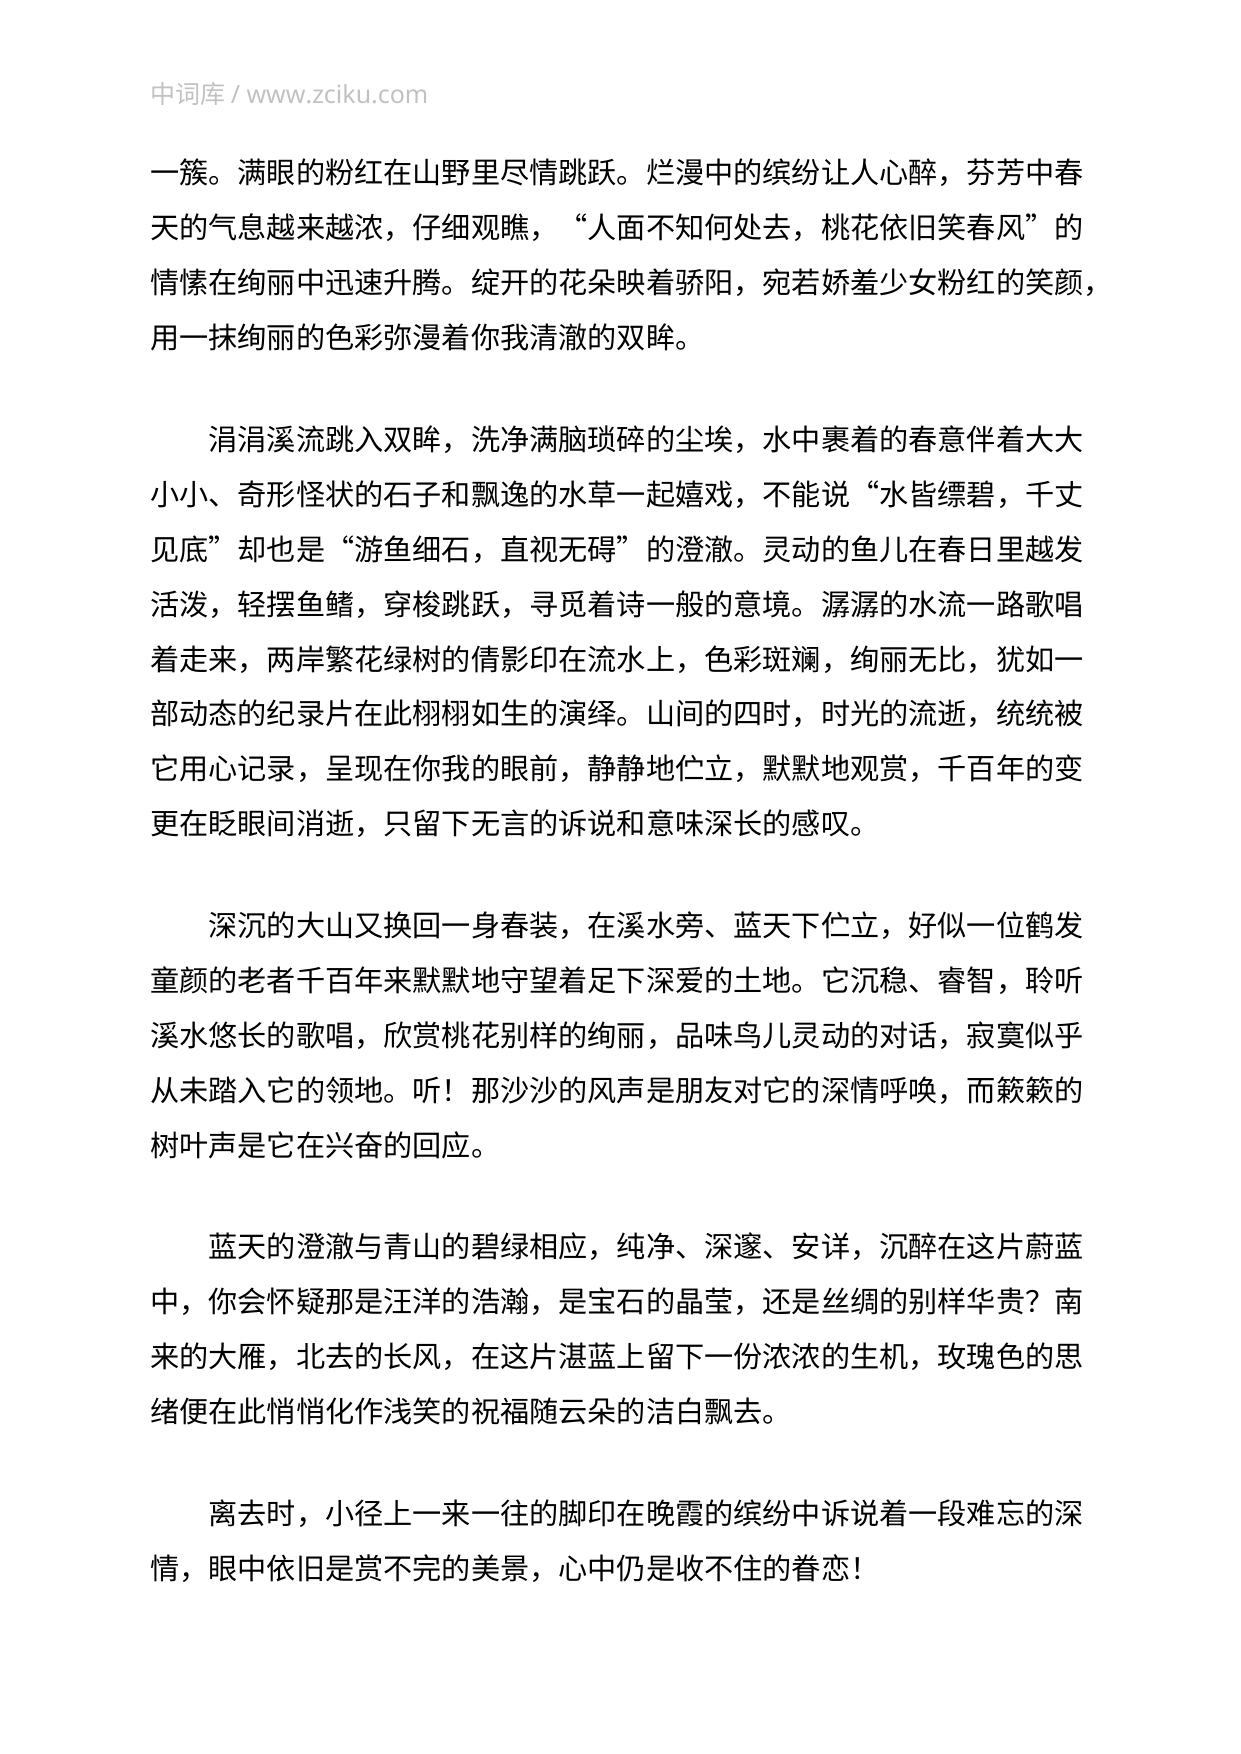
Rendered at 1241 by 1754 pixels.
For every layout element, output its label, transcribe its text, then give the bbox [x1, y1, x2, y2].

text 涓涓溪流跳入双眸，洗净满脑琐碎的尘埃，水中裹着的春意伴着大大小小、奇形怪状的石子和飘逸的水草一起嬉戏，不能说“水皆缥碧，千丈见底”却也是“游鱼细石，直视无碍”的澄澈。灵动的鱼儿在春日里越发活泼，轻摆鱼鳍，穿梭跳跃，寻觅着诗一般的意境。潺潺的水流一路歌唱着走来，两岸繁花绿树的倩影印在流水上，色彩斑斓，绚丽无比，犹如一部动态的纪录片在此栩栩如生的演绎。山间的四时，时光的流逝，统统被它用心记录，呈现在你我的眼前，静静地伫立，默默地观赏，千百年的变更在眨眼间消逝，只留下无言的诉说和意味深长的感叹。 [150, 416, 1090, 843]
text 离去时，小径上一来一往的脚印在晚霞的缤纷中诉说着一段难忘的深情，眼中依旧是赏不完的美景，心中仍是收不住的眷恋！ [150, 1490, 1090, 1587]
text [150, 150, 1090, 357]
text 蓝天的澄澈与青山的碧绿相应，纯净、深邃、安详，沉醉在这片蔚蓝中，你会怀疑那是汪洋的浩瀚，是宝石的晶莹，还是丝绸的别样华贵？南来的大雁，北去的长风，在这片湛蓝上留下一份浓浓的生机，玫瑰色的思绪便在此悄悄化作浅笑的祝福随云朵的洁白飘去。 [150, 1224, 1090, 1431]
text 深沉的大山又换回一身春装，在溪水旁、蓝天下伫立，好似一位鹤发童颜的老者千百年来默默地守望着足下深爱的土地。它沉稳、睿智，聆听溪水悠长的歌唱，欣赏桃花别样的绚丽，品味鸟儿灵动的对话，寂寞似乎从未踏入它的领地。听！那沙沙的风声是朋友对它的深情呼唤，而簌簌的树叶声是它在兴奋的回应。 [150, 902, 1090, 1164]
